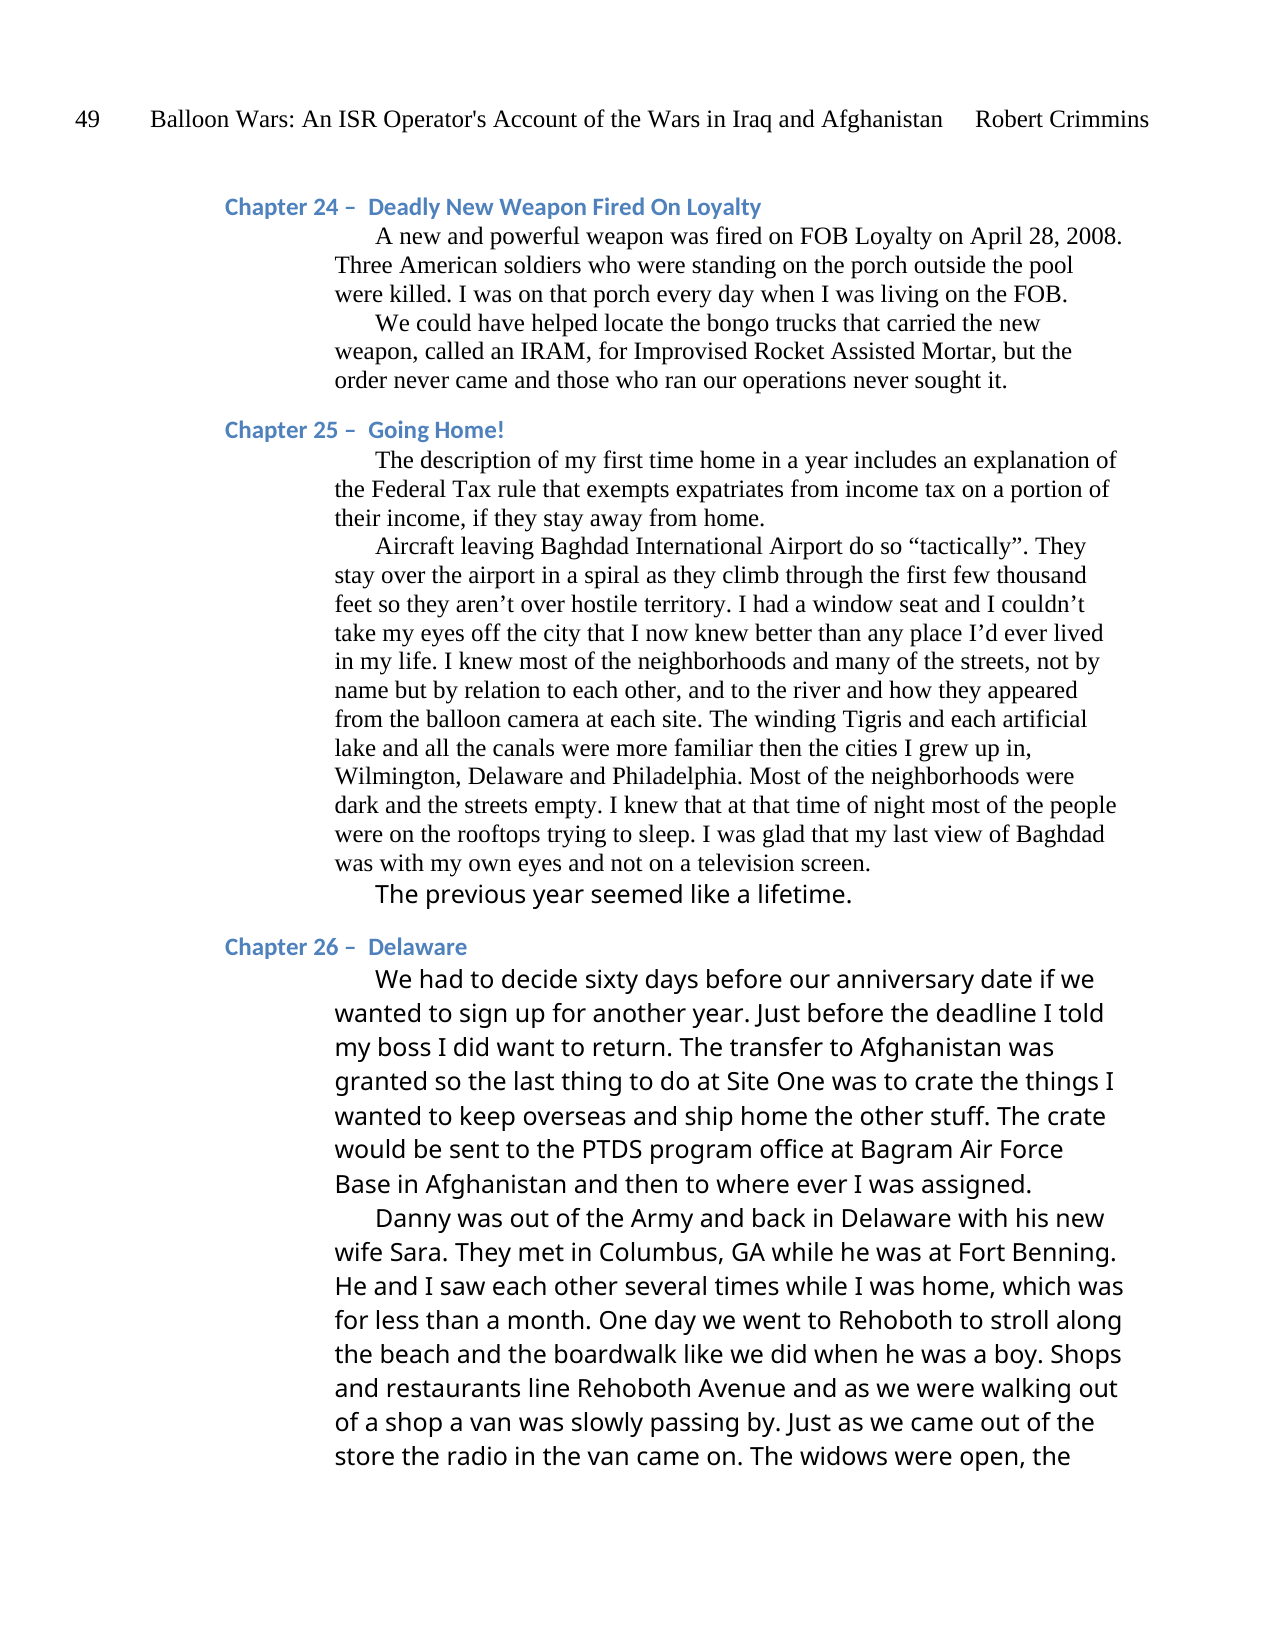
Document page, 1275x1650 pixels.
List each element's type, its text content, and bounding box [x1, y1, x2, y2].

text We could have helped locate the bongo trucks that carried the new weapon, called an IRAM, for Improvised Rocket Assisted Mortar, but the order never came and those who ran our operations never sought it. [334, 308, 1125, 394]
text Aircraft leaving Baghdad International Airport do so “tactically”. They stay over the airport in a spiral as they climb through the first few thousand feet so they aren’t over hostile territory. I had a window seat and I couldn’t take my eyes off the city that I now knew better than any place I’d ever lived in my life. I knew most of the neighborhoods and many of the streets, not by name but by relation to each other, and to the river and how they appeared from the balloon camera at each site. The winding Tigris and each artificial lake and all the canals were more familiar then the cities I grew up in, Wilmington, Delaware and Philadelphia. Most of the neighborhoods were dark and the streets empty. I knew that at that time of night most of the people were on the rooftops trying to sleep. I was glad that my last view of Baghdad was with my own eyes and not on a television screen. [334, 531, 1125, 876]
subtitle Delaware [225, 931, 1125, 962]
text We had to decide sixty days before our anniversary date if we wanted to sign up for another year. Just before the deadline I told my boss I did want to return. The transfer to Afghanistan was granted so the last thing to do at Site One was to crate the things I wanted to keep overseas and ship home the other stuff. The crate would be sent to the PTDS program office at Bagram Air Force Base in Afghanistan and then to where ever I was assigned. [334, 962, 1125, 1200]
subtitle Deadly New Weapon Fired On Loyalty [225, 191, 1125, 221]
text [334, 1200, 1125, 1473]
text The previous year seemed like a lifetime. [334, 876, 1125, 911]
text The description of my first time home in a year includes an explanation of the Federal Tax rule that exempts expatriates from income tax on a portion of their income, if they stay away from home. [334, 445, 1125, 531]
subtitle Going Home! [225, 415, 1125, 445]
text A new and powerful weapon was fired on FOB Loyalty on April 28, 2008. Three American soldiers who were standing on the porch outside the pool were killed. I was on that porch every day when I was living on the FOB. [334, 221, 1125, 308]
